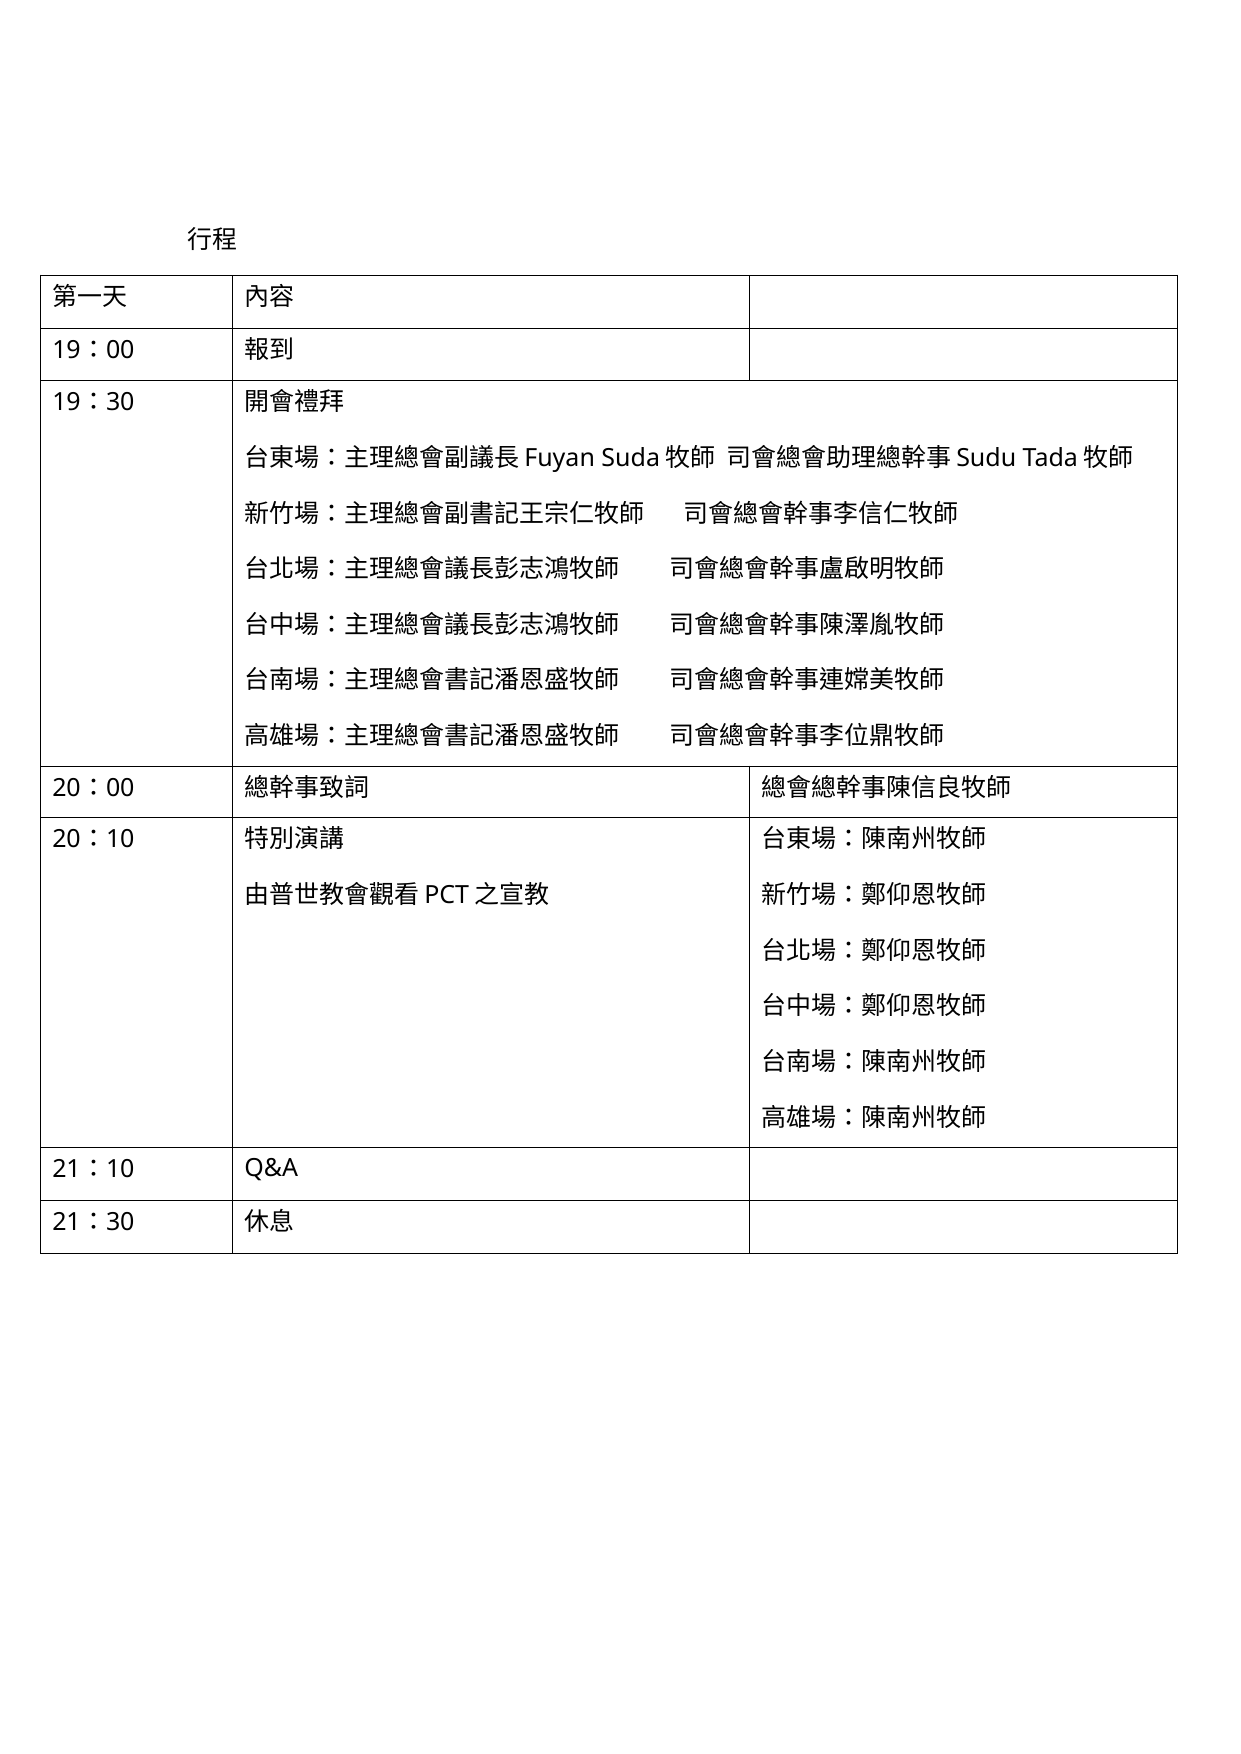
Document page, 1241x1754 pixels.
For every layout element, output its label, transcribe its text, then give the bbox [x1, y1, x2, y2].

table_cell 休息 [233, 1201, 749, 1253]
table_cell 特別演講 由普世教會觀看PCT之宣教 [233, 818, 749, 1147]
table_cell 總會總幹事陳信良牧師 [750, 767, 1177, 817]
table_cell [750, 1201, 1177, 1253]
table_cell 19：30 [41, 381, 232, 766]
table_cell 報到 [233, 329, 749, 380]
table_cell 19：00 [41, 329, 232, 380]
table_header 第一天 [41, 276, 232, 327]
table_cell 21：10 [41, 1148, 232, 1200]
table_header [750, 276, 1177, 327]
table_cell [750, 1148, 1177, 1200]
table_cell 20：00 [41, 767, 232, 817]
table_cell 開會禮拜 台東場：主理總會副議長Fuyan Suda牧師 司會總會助理總幹事Sudu Tada牧師 新竹場：主理總會副書記王宗仁牧師 司會總會幹事李信仁牧師 台北場：主理總會議長彭志鴻牧師 司會總會幹事盧啟明牧師 台中場：主理總會議長彭志鴻牧師 司會總會幹事陳澤胤牧師 台南場：主理總會書記潘恩盛牧師 司會總會幹事連嫦美牧師 高雄場：主理總會書記潘恩盛牧師 司會總會幹事李位鼎牧師 [233, 381, 1177, 766]
table_header 內容 [233, 276, 749, 327]
text 行程 [187, 219, 1078, 256]
table_cell Q&A [233, 1148, 749, 1200]
table_cell 20：10 [41, 818, 232, 1147]
table_cell [750, 329, 1177, 380]
table_cell 台東場：陳南州牧師 新竹場：鄭仰恩牧師 台北場：鄭仰恩牧師 台中場：鄭仰恩牧師 台南場：陳南州牧師 高雄場：陳南州牧師 [750, 818, 1177, 1147]
table_cell 總幹事致詞 [233, 767, 749, 817]
table_cell 21：30 [41, 1201, 232, 1253]
